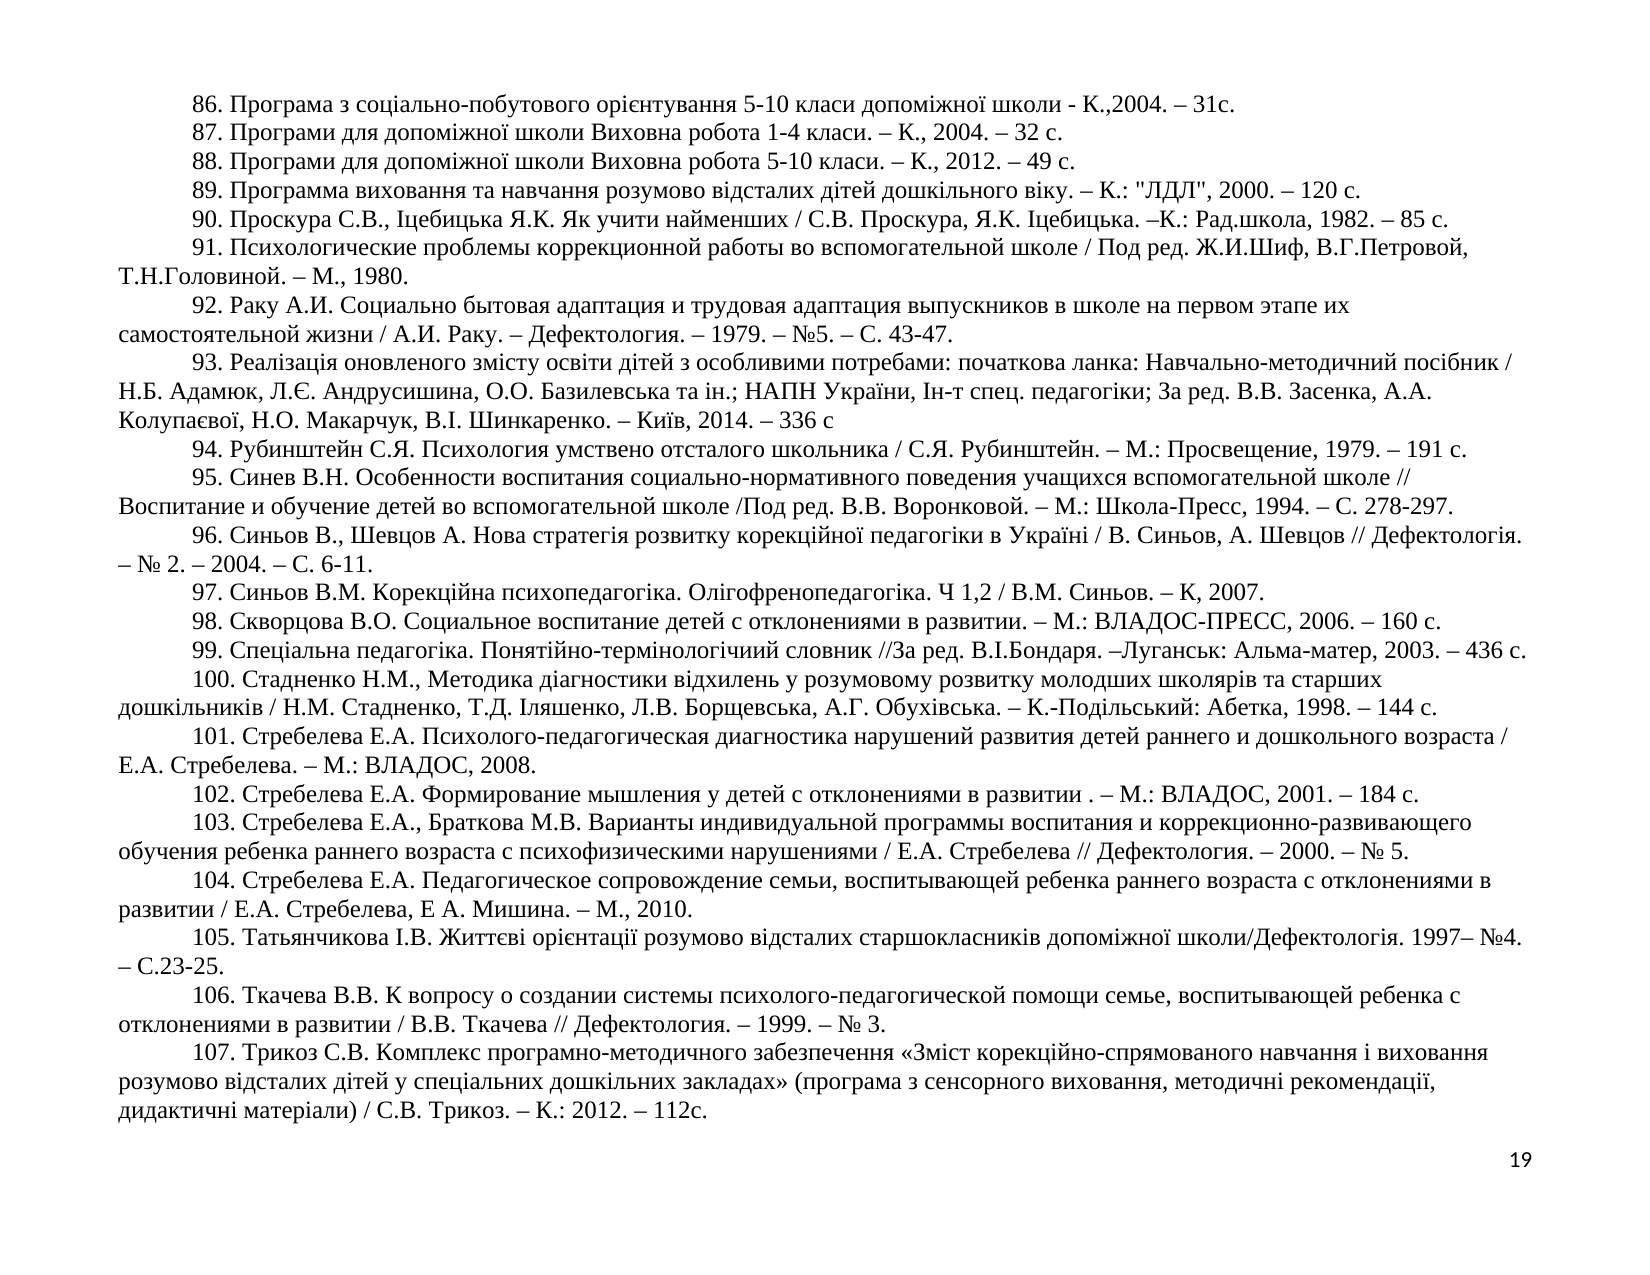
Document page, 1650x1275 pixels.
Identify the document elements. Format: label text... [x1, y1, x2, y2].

text 101. Стребелева Е.А. Психолого-педагогическая диагностика нарушений развития детей раннего и дошкольного возраста / Е.А. Стребелева. – М.: ВЛАДОС, 2008. [118, 721, 1532, 779]
text 94. Рубинштейн С.Я. Психология умствено отсталого школьника / С.Я. Рубинштейн. – М.: Просвещение, 1979. – 191 с. [118, 434, 1532, 462]
text 90. Проскура С.В., Іцебицька Я.К. Як учити найменших / С.В. Проскура, Я.К. Іцебицька. –К.: Рад.школа, 1982. – 85 с. [118, 204, 1532, 232]
text 87. Програми для допоміжної школи Виховна робота 1-4 класи. – К., 2004. – 32 с. [118, 117, 1532, 146]
text 88. Програми для допоміжної школи Виховна робота 5-10 класи. – К., 2012. – 49 с. [118, 146, 1532, 175]
text 102. Стребелева Е.А. Формирование мышления у детей с отклонениями в развитии . – М.: ВЛАДОС, 2001. – 184 с. [118, 779, 1532, 807]
text 97. Синьов В.М. Корекційна психопедагогіка. Олігофренопедагогіка. Ч 1,2 / В.М. Синьов. – К, 2007. [118, 577, 1532, 606]
text 99. Спеціальна педагогіка. Понятійно-термінологічиий словник //За ред. В.І.Бондаря. –Луганськ: Альма-матер, 2003. – 436 с. [118, 635, 1532, 664]
text 86. Програма з соціально-побутового орієнтування 5-10 класи допоміжної школи - К.,2004. – 31с. [118, 89, 1532, 117]
text 89. Программа виховання та навчання розумово відсталих дітей дошкільного віку. – К.: "ЛДЛ", 2000. – 120 с. [118, 175, 1532, 204]
text 103. Стребелева Е.А., Браткова М.В. Варианты индивидуальной программы воспитания и коррекционно-развивающего обучения ребенка раннего возраста с психофизическими нарушениями / Е.А. Стребелева // Дефектология. – 2000. – № 5. [118, 807, 1532, 865]
text 92. Раку А.И. Социально бытовая адаптация и трудовая адаптация выпускников в школе на первом этапе их самостоятельной жизни / А.И. Раку. – Дефектология. – 1979. – №5. – С. 43-47. [118, 290, 1532, 347]
text 96. Синьов В., Шевцов А. Нова стратегія розвитку корекційної педагогіки в Україні / В. Синьов, А. Шевцов // Дефектологія. – № 2. – 2004. – С. 6-11. [118, 520, 1532, 577]
text 105. Татьянчикова І.В. Життєві орієнтації розумово відсталих старшокласників допоміжної школи/Дефектологія. 1997– №4. – С.23-25. [118, 922, 1532, 980]
text 93. Реалізація оновленого змісту освіти дітей з особливими потребами: початкова ланка: Навчально-методичний посібник / Н.Б. Адамюк, Л.Є. Андрусишина, О.О. Базилевська та ін.; НАПН України, Ін-т спец. педагогіки; За ред. В.В. Засенка, А.А. Колупаєвої, Н.О. Макарчук, В.І. Шинкаренко. – Київ, 2014. – 336 с [118, 347, 1532, 434]
text 98. Скворцова В.О. Социальное воспитание детей с отклонениями в развитии. – М.: ВЛАДОС-ПРЕСС, 2006. – 160 с. [118, 606, 1532, 635]
text 106. Ткачева В.В. К вопросу о создании системы психолого-педагогической помощи семье, воспитывающей ребенка с отклонениями в развитии / В.В. Ткачева // Дефектология. – 1999. – № 3. [118, 980, 1532, 1037]
text 95. Синев В.Н. Особенности воспитания социально-нормативного поведения учащихся вспомогательной школе // Воспитание и обучение детей во вспомогательной школе /Под ред. В.В. Воронковой. – М.: Школа-Пресс, 1994. – С. 278-297. [118, 462, 1532, 520]
text 107. Трикоз С.В. Комплекс програмно-методичного забезпечення «Зміст корекційно-спрямованого навчання і виховання розумово відсталих дітей у спеціальних дошкільних закладах» (програма з сенсорного виховання, методичні рекомендації, дидактичні матеріали) / С.В. Трикоз. – К.: 2012. – 112с. [118, 1037, 1532, 1124]
text 91. Психологические проблемы коррекционной работы во вспомогательной школе / Под ред. Ж.И.Шиф, В.Г.Петровой, Т.Н.Головиной. – М., 1980. [118, 232, 1532, 290]
text 100. Стадненко Н.М., Методика діагностики відхилень у розумовому розвитку молодших школярів та старших дошкільників / Н.М. Стадненко, Т.Д. Іляшенко, Л.В. Борщевська, А.Г. Обухівська. – К.-Подільський: Абетка, 1998. – 144 с. [118, 664, 1532, 721]
text 104. Стребелева Е.А. Педагогическое сопровождение семьи, воспитывающей ребенка раннего возраста с отклонениями в развитии / Е.А. Стребелева, Е А. Мишина. – М., 2010. [118, 865, 1532, 922]
